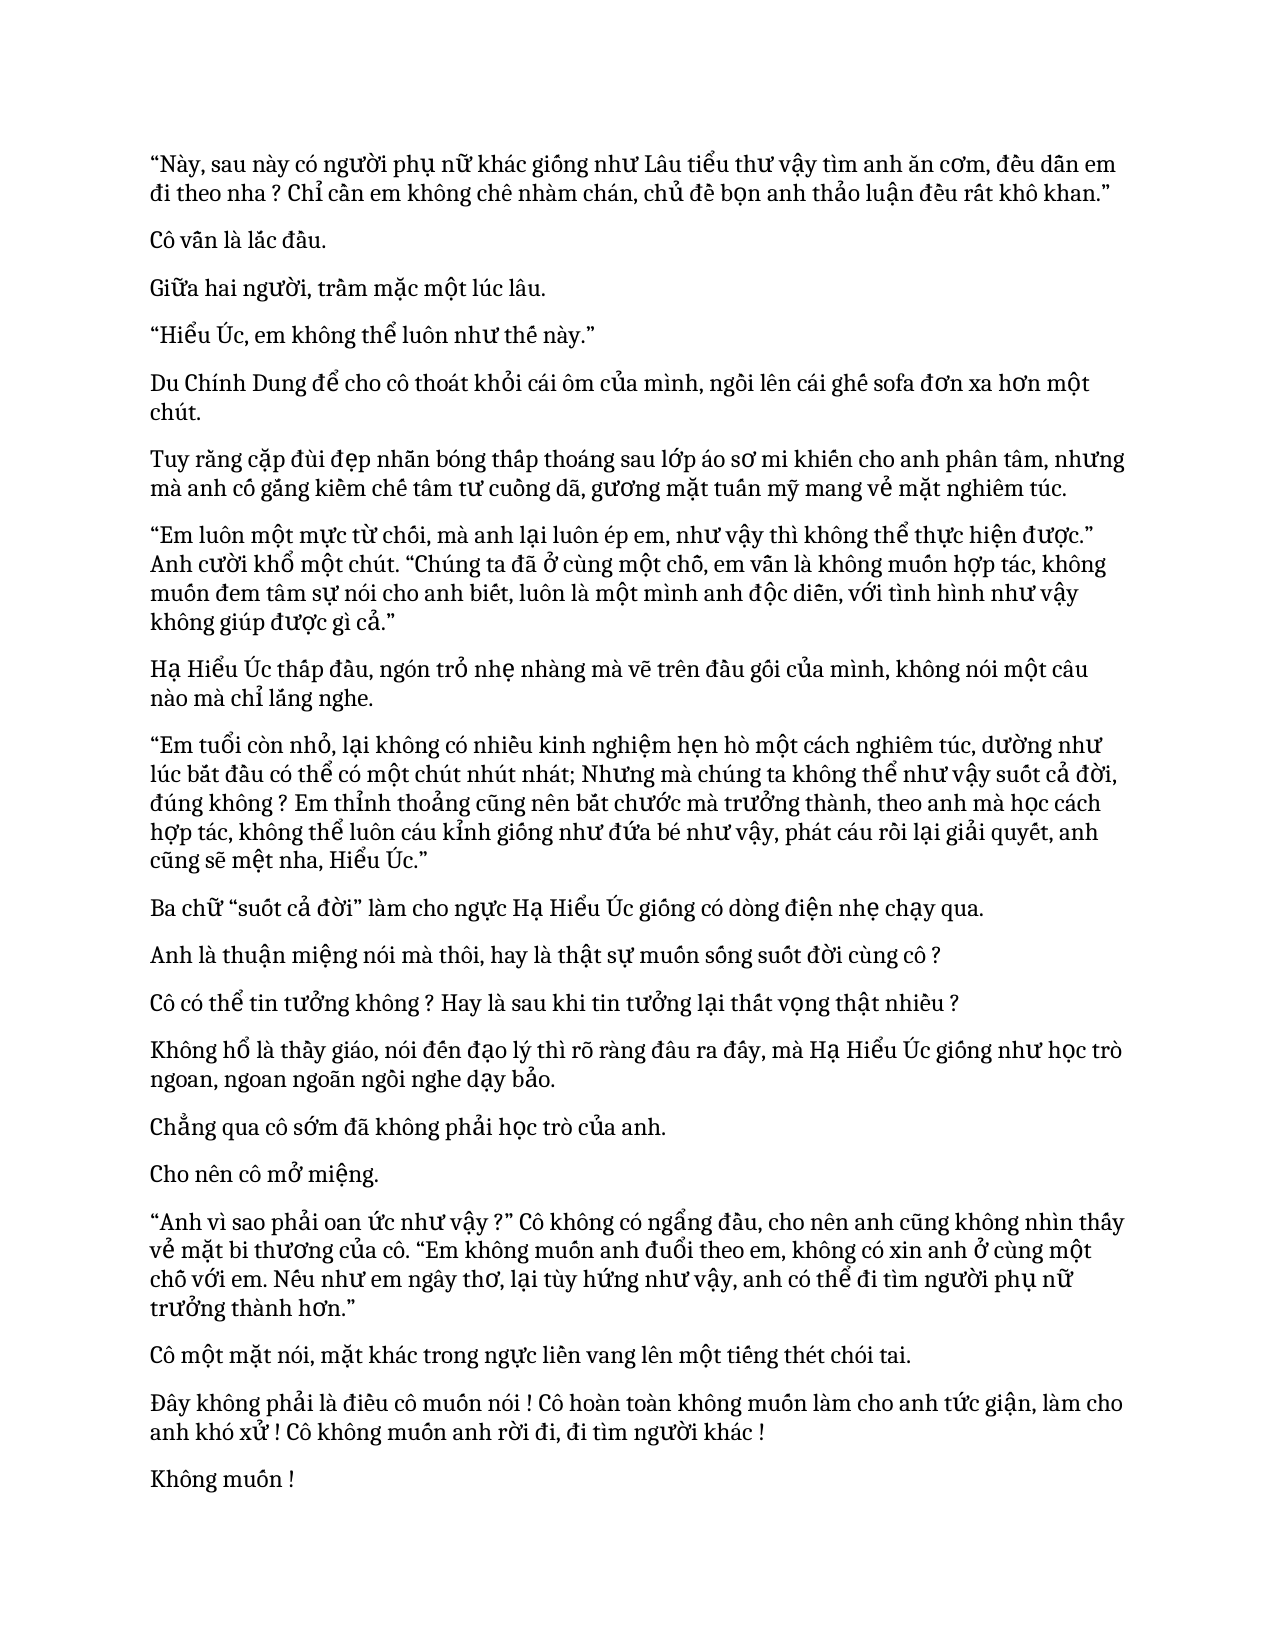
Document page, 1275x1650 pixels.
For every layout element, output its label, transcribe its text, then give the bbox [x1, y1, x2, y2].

text Giữa hai người, trầm mặc một lúc lâu. [150, 274, 1125, 302]
text Cô có thể tin tưởng không ? Hay là sau khi tin tưởng lại thất vọng thật nhiều ? [150, 989, 1125, 1017]
text “Em luôn một mực từ chối, mà anh lại luôn ép em, như vậy thì không thể thực hiện được.” Anh cười khổ một chút. “Chúng ta đã ở cùng một chỗ, em vẫn là không muốn hợp tác, không muốn đem tâm sự nói cho anh biết, luôn là một mình anh độc diễn, với tình hình như vậy không giúp được gì cả.” [150, 521, 1125, 636]
text Anh là thuận miệng nói mà thôi, hay là thật sự muốn sống suốt đời cùng cô ? [150, 941, 1125, 970]
text Du Chính Dung để cho cô thoát khỏi cái ôm của mình, ngồi lên cái ghế sofa đơn xa hơn một chút. [150, 369, 1125, 426]
text Cho nên cô mở miệng. [150, 1160, 1125, 1189]
text Tuy rằng cặp đùi đẹp nhẵn bóng thấp thoáng sau lớp áo sơ mi khiến cho anh phân tâm, nhưng mà anh cố gắng kiềm chế tâm tư cuồng dã, gương mặt tuấn mỹ mang vẻ mặt nghiêm túc. [150, 445, 1125, 502]
text Hạ Hiểu Úc thấp đầu, ngón trỏ nhẹ nhàng mà vẽ trên đầu gối của mình, không nói một câu nào mà chỉ lắng nghe. [150, 655, 1125, 712]
text Ba chữ “suốt cả đời” làm cho ngực Hạ Hiểu Úc giống có dòng điện nhẹ chạy qua. [150, 894, 1125, 922]
text “Hiểu Úc, em không thể luôn như thế này.” [150, 321, 1125, 350]
text Không hổ là thầy giáo, nói đến đạo lý thì rõ ràng đâu ra đấy, mà Hạ Hiểu Úc giống như học trò ngoan, ngoan ngoãn ngồi nghe dạy bảo. [150, 1036, 1125, 1094]
text Cô vẫn là lắc đầu. [150, 226, 1125, 255]
text Không muốn ! [150, 1465, 1125, 1494]
text “Anh vì sao phải oan ức như vậy ?” Cô không có ngẩng đầu, cho nên anh cũng không nhìn thấy vẻ mặt bi thương của cô. “Em không muốn anh đuổi theo em, không có xin anh ở cùng một chỗ với em. Nếu như em ngây thơ, lại tùy hứng như vậy, anh có thể đi tìm người phụ nữ trưởng thành hơn.” [150, 1207, 1125, 1322]
text “Này, sau này có người phụ nữ khác giống như Lâu tiểu thư vậy tìm anh ăn cơm, đều dẫn em đi theo nha ? Chỉ cần em không chê nhàm chán, chủ đề bọn anh thảo luận đều rất khô khan.” [150, 150, 1125, 207]
text Cô một mặt nói, mặt khác trong ngực liền vang lên một tiếng thét chói tai. [150, 1341, 1125, 1370]
text “Em tuổi còn nhỏ, lại không có nhiều kinh nghiệm hẹn hò một cách nghiêm túc, dường như lúc bắt đầu có thể có một chút nhút nhát; Nhưng mà chúng ta không thể như vậy suốt cả đời, đúng không ? Em thỉnh thoảng cũng nên bắt chước mà trưởng thành, theo anh mà học cách hợp tác, không thể luôn cáu kỉnh giống như đứa bé như vậy, phát cáu rồi lại giải quyết, anh cũng sẽ mệt nha, Hiểu Úc.” [150, 731, 1125, 875]
text Chẳng qua cô sớm đã không phải học trò của anh. [150, 1112, 1125, 1141]
text Đây không phải là điều cô muốn nói ! Cô hoàn toàn không muốn làm cho anh tức giận, làm cho anh khó xử ! Cô không muốn anh rời đi, đi tìm người khác ! [150, 1389, 1125, 1446]
